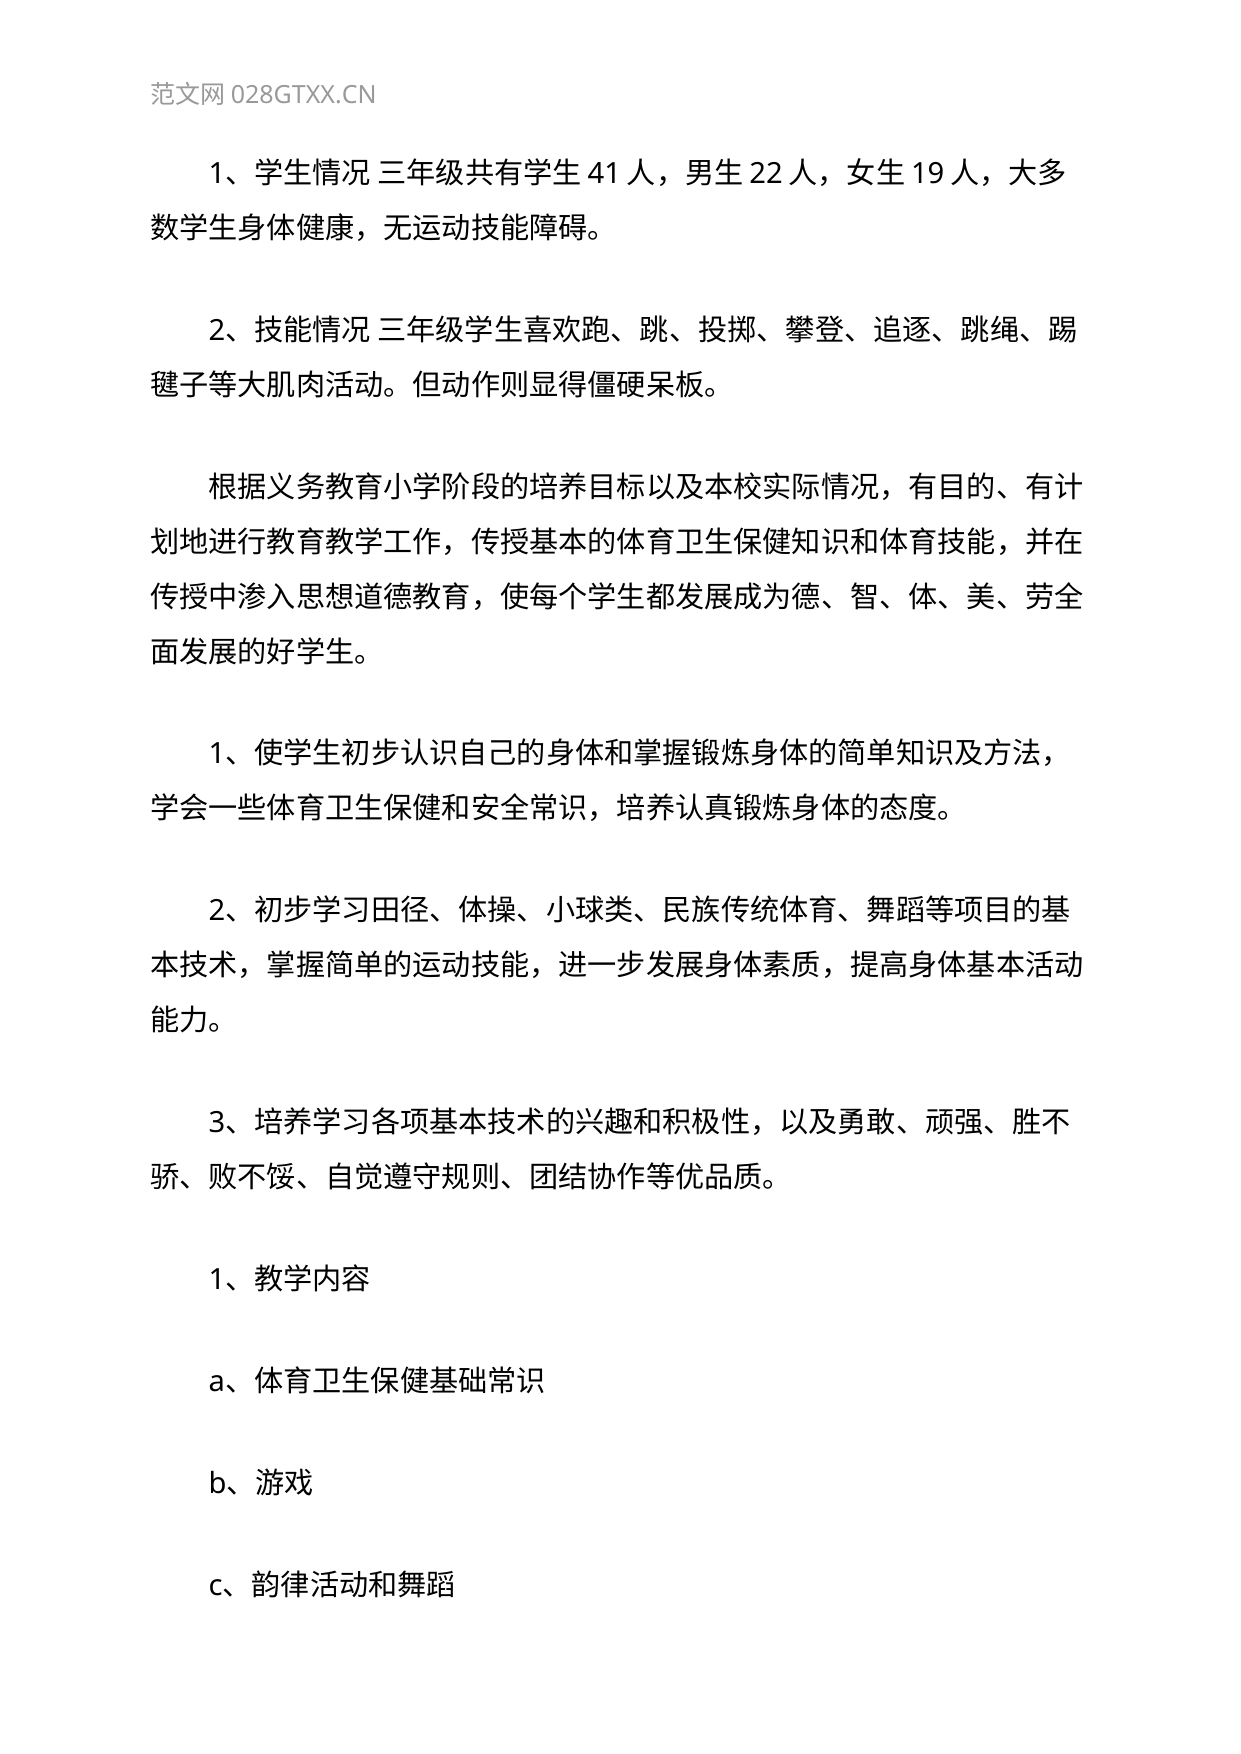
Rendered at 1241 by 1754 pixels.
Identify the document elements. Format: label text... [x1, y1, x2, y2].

text 3、培养学习各项基本技术的兴趣和积极性，以及勇敢、顽强、胜不骄、败不馁、自觉遵守规则、团结协作等优品质。 [150, 1098, 1090, 1196]
text a、体育卫生保健基础常识 [150, 1357, 1090, 1399]
text 1、教学内容 [150, 1255, 1090, 1298]
text c、韵律活动和舞蹈 [150, 1561, 1090, 1603]
text b、游戏 [150, 1459, 1090, 1502]
text 根据义务教育小学阶段的培养目标以及本校实际情况，有目的、有计划地进行教育教学工作，传授基本的体育卫生保健知识和体育技能，并在传授中渗入思想道德教育，使每个学生都发展成为德、智、体、美、劳全面发展的好学生。 [150, 463, 1090, 671]
text 2、技能情况 三年级学生喜欢跑、跳、投掷、攀登、追逐、跳绳、踢毽子等大肌肉活动。但动作则显得僵硬呆板。 [150, 307, 1090, 404]
text 1、使学生初步认识自己的身体和掌握锻炼身体的简单知识及方法，学会一些体育卫生保健和安全常识，培养认真锻炼身体的态度。 [150, 730, 1090, 827]
text 2、初步学习田径、体操、小球类、民族传统体育、舞蹈等项目的基本技术，掌握简单的运动技能，进一步发展身体素质，提高身体基本活动能力。 [150, 887, 1090, 1039]
text 1、学生情况 三年级共有学生41人，男生22人，女生19人，大多数学生身体健康，无运动技能障碍。 [150, 150, 1090, 247]
